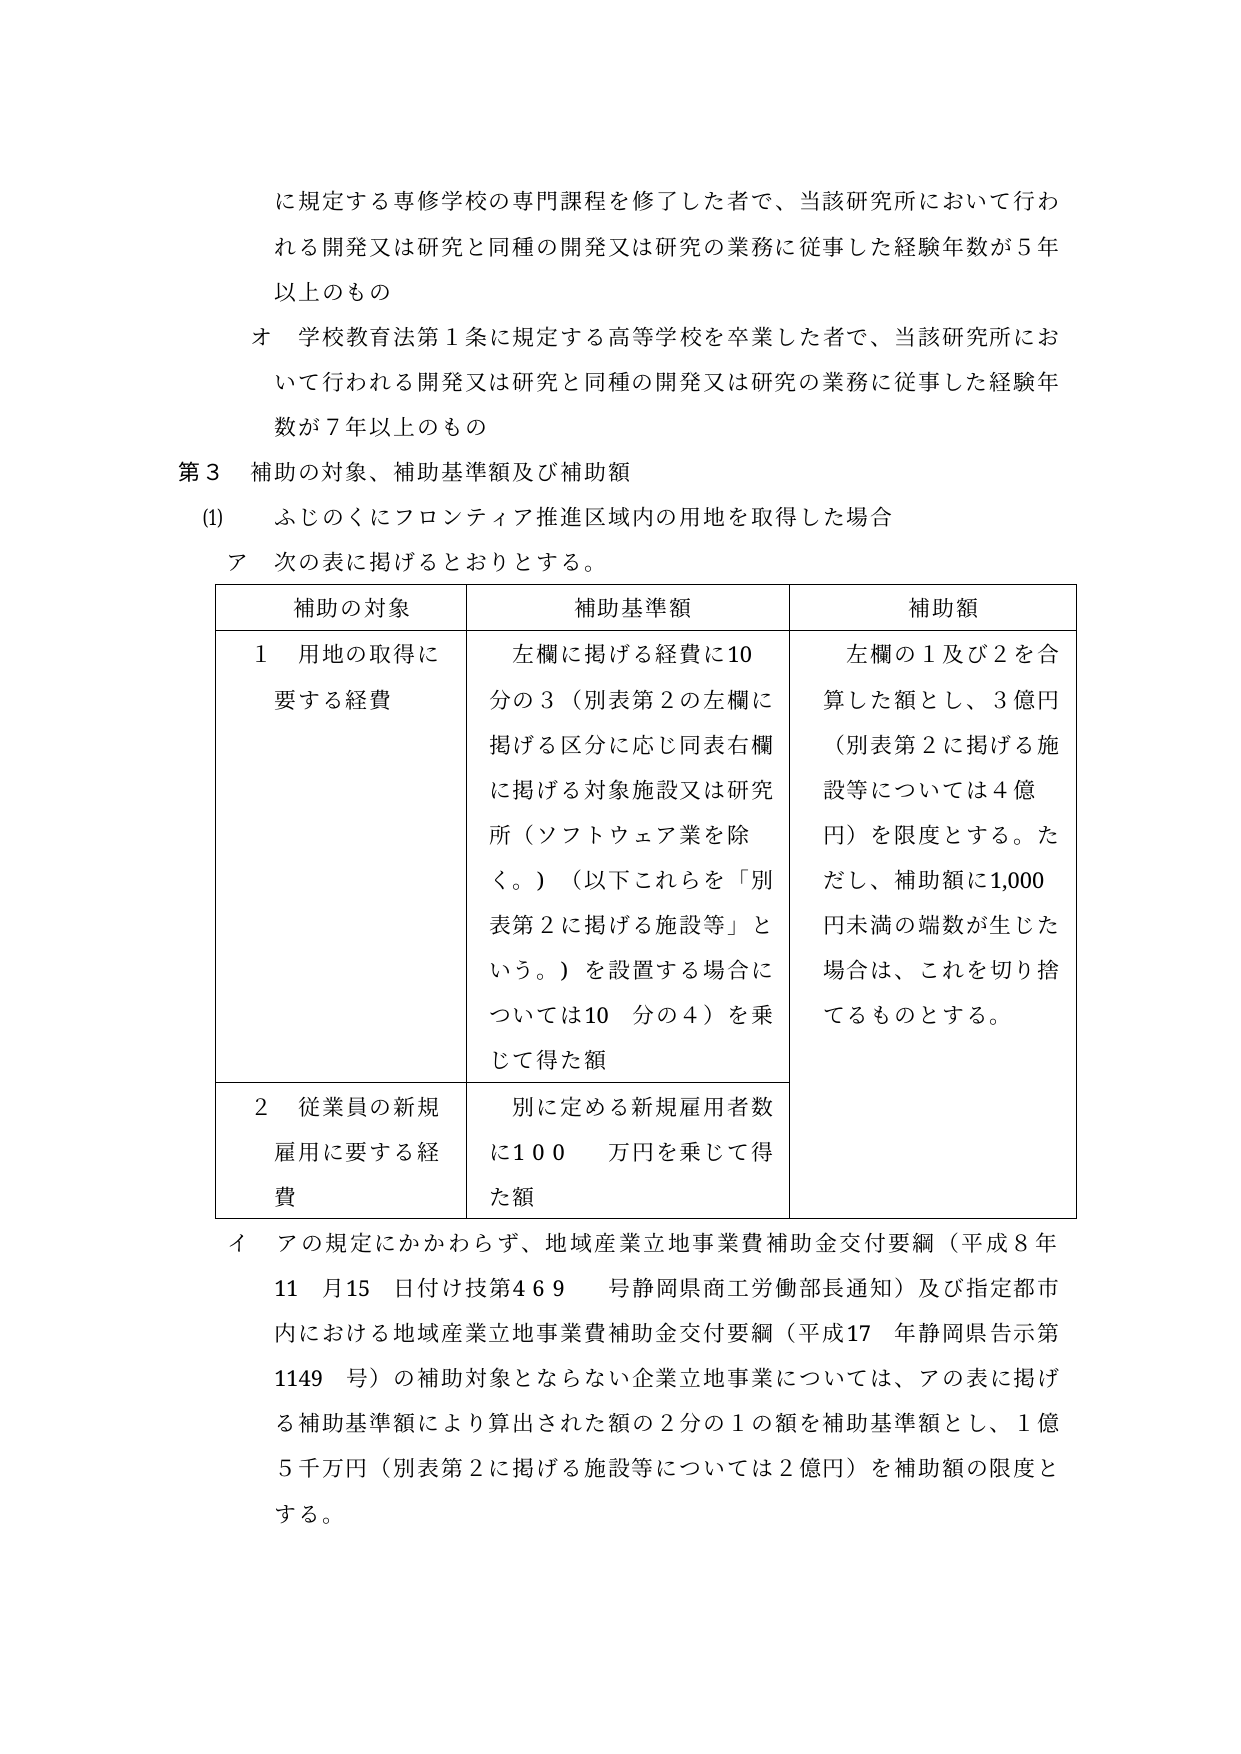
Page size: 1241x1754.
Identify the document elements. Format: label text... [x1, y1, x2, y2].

text 第３ 補助の対象、補助基準額及び補助額 [179, 448, 1061, 493]
table_cell 別に定める新規雇用者数に100万円を乗じて得た額 [467, 1083, 789, 1218]
text イ アの規定にかかわらず、地域産業立地事業費補助金交付要綱（平成８年11月15日付け技第469号静岡県商工労働部長通知）及び指定都市内における地域産業立地事業費補助金交付要綱（平成17年静岡県告示第1149号）の補助対象とならない企業立地事業については、アの表に掲げる補助基準額により算出された額の２分の１の額を補助基準額とし、１億５千万円（別表第２に掲げる施設等については２億円）を補助額の限度とする。 [179, 1219, 1061, 1535]
text オ 学校教育法第１条に規定する高等学校を卒業した者で、当該研究所において行われる開発又は研究と同種の開発又は研究の業務に従事した経験年数が７年以上のもの [227, 313, 1061, 448]
text (1) ふじのくにフロンティア推進区域内の用地を取得した場合 [179, 493, 1061, 539]
table_cell 左欄の１及び２を合算した額とし、３億円（別表第２に掲げる施設等については４億円）を限度とする。ただし、補助額に1,000円未満の端数が生じた場合は、これを切り捨てるものとする。 [790, 631, 1076, 1218]
text ア 次の表に掲げるとおりとする。 [179, 539, 1061, 584]
table_cell １ 用地の取得に要する経費 [216, 631, 466, 1082]
table_header 補助額 [790, 585, 1076, 630]
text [227, 178, 1061, 313]
table_cell 左欄に掲げる経費に10分の３（別表第２の左欄に掲げる区分に応じ同表右欄に掲げる対象施設又は研究所（ソフトウェア業を除く｡)（以下これらを「別表第２に掲げる施設等」という｡)を設置する場合については10分の４）を乗じて得た額 [467, 631, 789, 1082]
table_header 補助の対象 [216, 585, 466, 630]
table_header 補助基準額 [467, 585, 789, 630]
table_cell ２ 従業員の新規雇用に要する経費 [216, 1083, 466, 1218]
